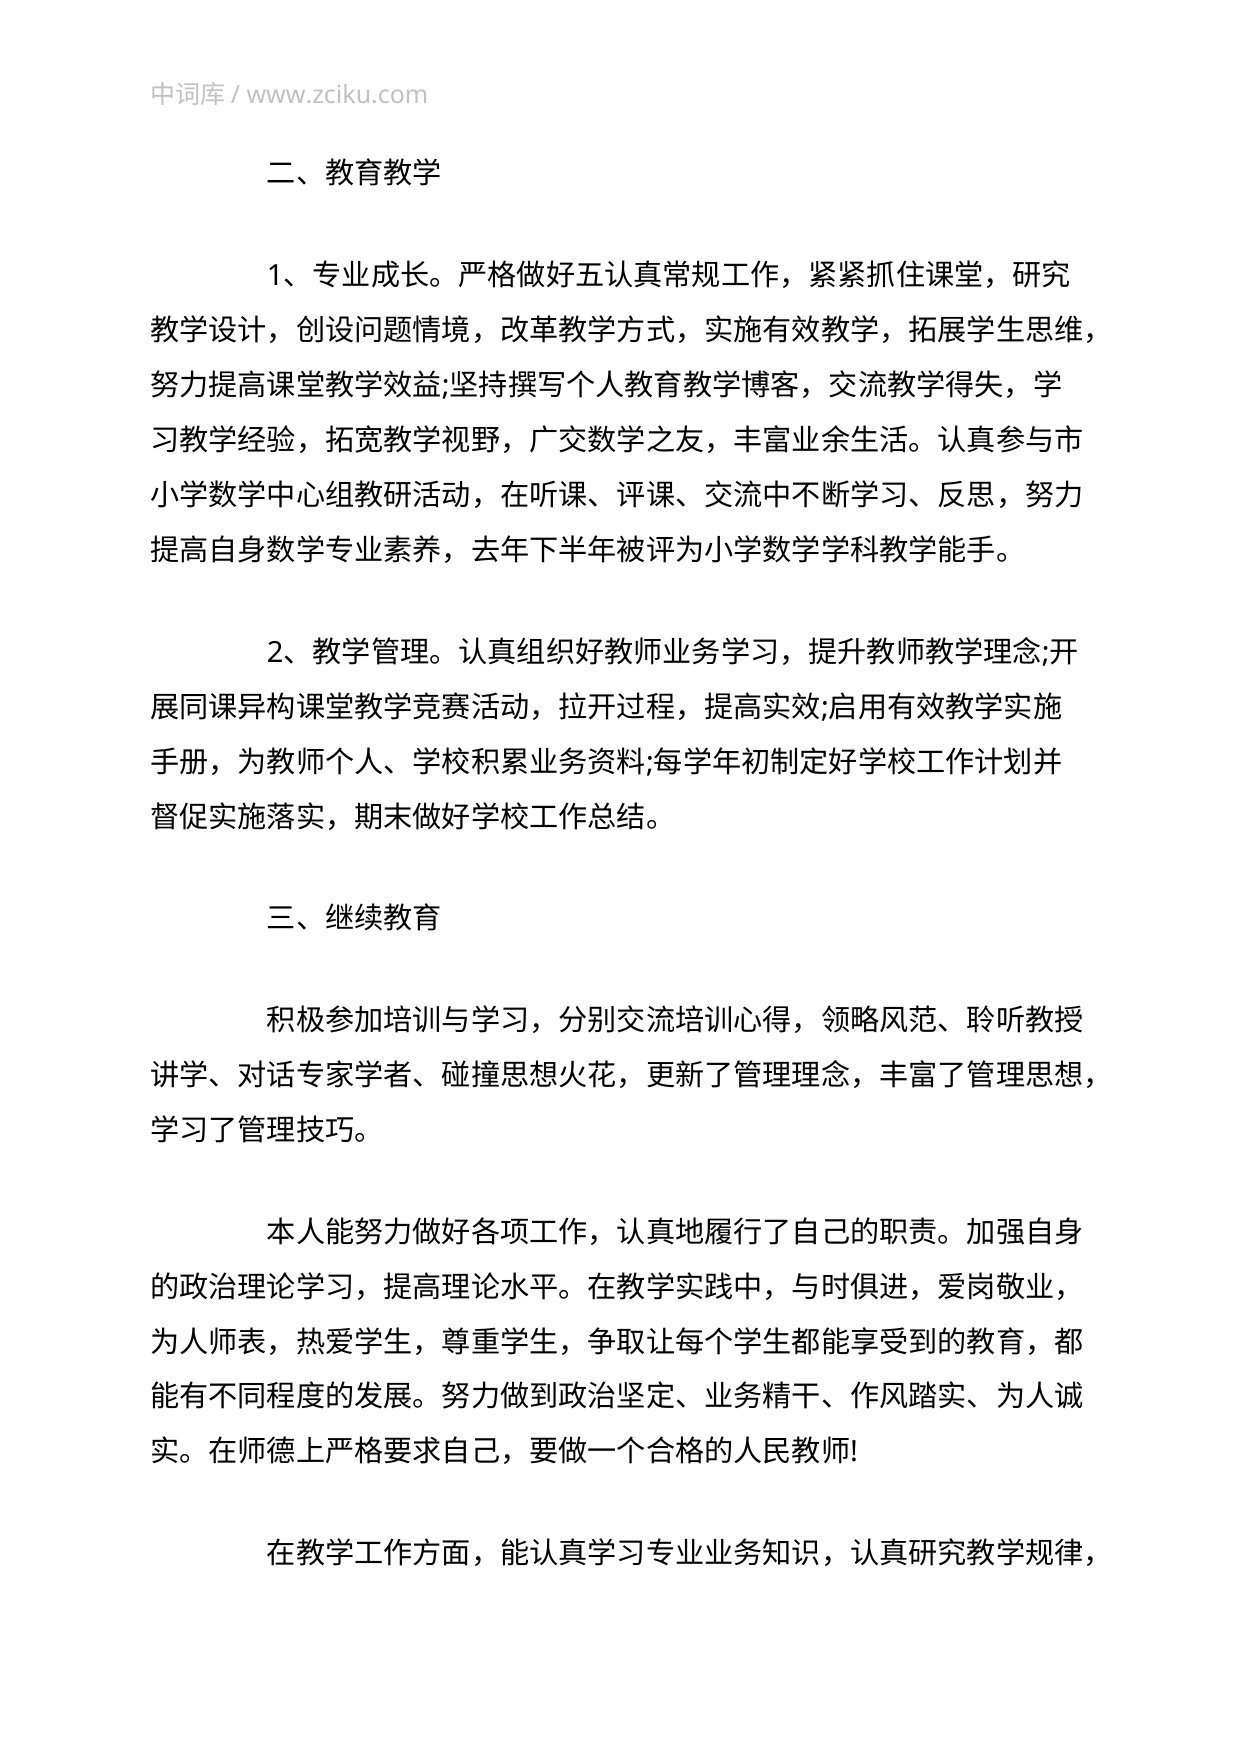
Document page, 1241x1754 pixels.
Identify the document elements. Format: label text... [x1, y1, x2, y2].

text 三、继续教育 [150, 895, 1090, 937]
text 本人能努力做好各项工作，认真地履行了自己的职责。加强自身的政治理论学习，提高理论水平。在教学实践中，与时俱进，爱岗敬业，为人师表，热爱学生，尊重学生，争取让每个学生都能享受到的教育，都能有不同程度的发展。努力做到政治坚定、业务精干、作风踏实、为人诚实。在师德上严格要求自己，要做一个合格的人民教师! [150, 1208, 1090, 1470]
text 2、教学管理。认真组织好教师业务学习，提升教师教学理念;开展同课异构课堂教学竞赛活动，拉开过程，提高实效;启用有效教学实施手册，为教师个人、学校积累业务资料;每学年初制定好学校工作计划并督促实施落实，期末做好学校工作总结。 [150, 628, 1090, 836]
text 1、专业成长。严格做好五认真常规工作，紧紧抓住课堂，研究教学设计，创设问题情境，改革教学方式，实施有效教学，拓展学生思维，努力提高课堂教学效益;坚持撰写个人教育教学博客，交流教学得失，学习教学经验，拓宽教学视野，广交数学之友，丰富业余生活。认真参与市小学数学中心组教研活动，在听课、评课、交流中不断学习、反思，努力提高自身数学专业素养，去年下半年被评为小学数学学科教学能手。 [150, 252, 1090, 569]
text 积极参加培训与学习，分别交流培训心得，领略风范、聆听教授讲学、对话专家学者、碰撞思想火花，更新了管理理念，丰富了管理思想，学习了管理技巧。 [150, 997, 1090, 1149]
text 二、教育教学 [150, 150, 1090, 192]
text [150, 1530, 1090, 1572]
